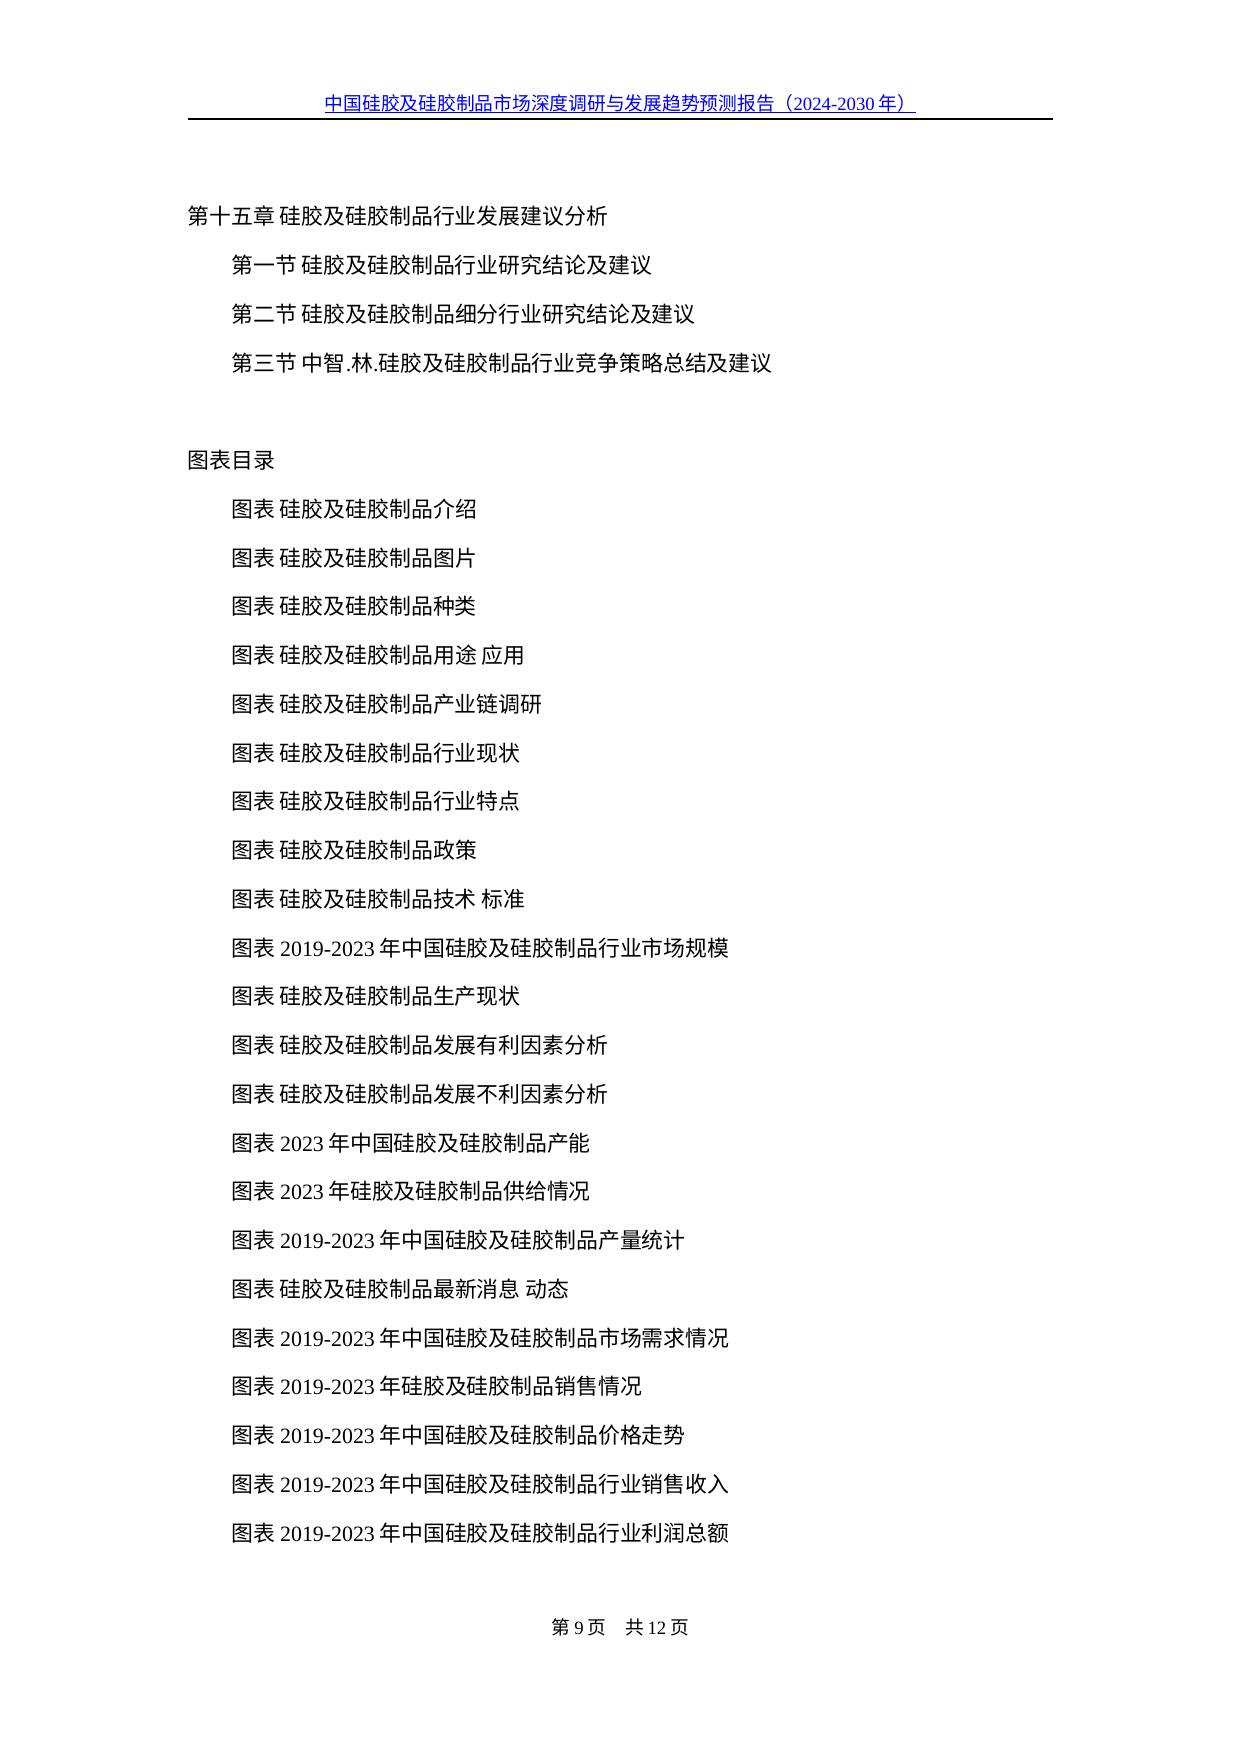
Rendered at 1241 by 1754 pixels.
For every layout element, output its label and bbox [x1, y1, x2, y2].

text [187, 150, 1053, 1548]
